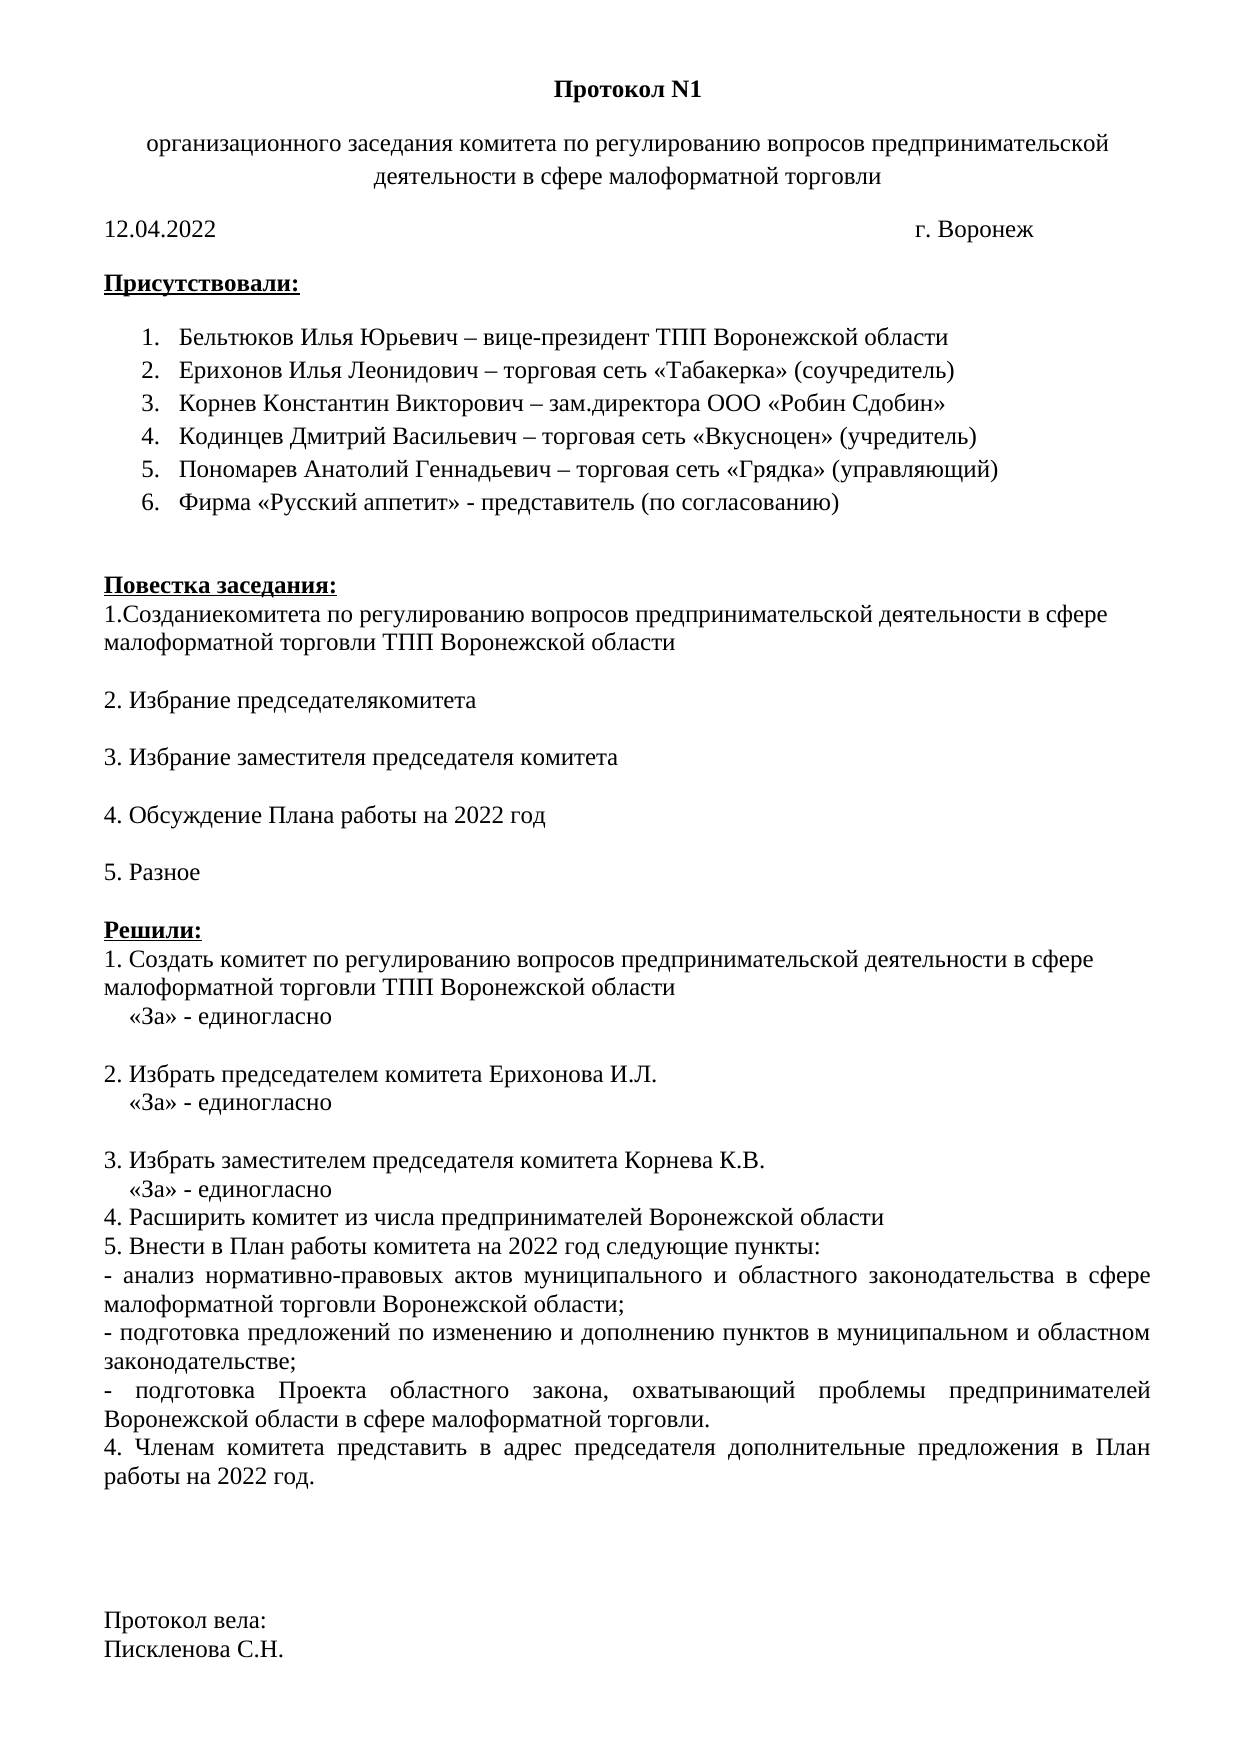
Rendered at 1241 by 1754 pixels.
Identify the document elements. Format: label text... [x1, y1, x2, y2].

text «За» - единогласно [103, 1087, 1152, 1116]
text 4. Членам комитета представить в адрес председателя дополнительные предложения в План работы на 2022 год. [103, 1432, 1152, 1490]
text 1.Созданиекомитета по регулированию вопросов предпринимательской деятельности в сфере малоформатной торговли ТПП Воронежской области [103, 599, 1152, 656]
text 2. Избрать председателем комитета Ерихонова И.Л. [103, 1059, 1152, 1087]
text 3. Избрание заместителя председателя комитета [103, 742, 1152, 771]
text 4. Расширить комитет из числа предпринимателей Воронежской области [103, 1202, 1152, 1231]
text «За» - единогласно [103, 1174, 1152, 1202]
text - подготовка предложений по изменению и дополнению пунктов в муниципальном и областном законодательстве; [103, 1317, 1152, 1375]
text 3. Избрать заместителем председателя комитета Корнева К.В. [103, 1145, 1152, 1174]
text 4. Обсуждение Плана работы на 2022 год [103, 800, 1152, 829]
text организационного заседания комитета по регулированию вопросов предпринимательской деятельности в сфере малоформатной торговли [103, 128, 1152, 189]
text «За» - единогласно [103, 1001, 1152, 1030]
list Кодинцев Дмитрий Васильевич – торговая сеть «Вкусноцен» (учредитель) [141, 421, 1152, 450]
list Корнев Константин Викторович – зам.директора ООО «Робин Сдобин» [141, 388, 1152, 417]
list Пономарев Анатолий Геннадьевич – торговая сеть «Грядка» (управляющий) [141, 454, 1152, 483]
text Протокол N1 [103, 74, 1152, 103]
list Бельтюков Илья Юрьевич – вице-президент ТПП Воронежской области [141, 322, 1152, 351]
text - подготовка Проекта областного закона, охватывающий проблемы предпринимателей Воронежской области в сфере малоформатной торговли. [103, 1375, 1152, 1432]
text 2. Избрание председателякомитета [103, 685, 1152, 714]
text 1. Создать комитет по регулированию вопросов предпринимательской деятельности в сфере малоформатной торговли ТПП Воронежской области [103, 944, 1152, 1001]
text 12.04.2022 г. Воронеж [103, 214, 1152, 243]
list Ерихонов Илья Леонидович – торговая сеть «Табакерка» (соучредитель) [141, 355, 1152, 384]
list Фирма «Русский аппетит» - представитель (по согласованию) [141, 487, 1152, 516]
text Повестка заседания: [103, 570, 1152, 599]
text 5. Разное [103, 857, 1152, 886]
text - анализ нормативно-правовых актов муниципального и областного законодательства в сфере малоформатной торговли Воронежской области; [103, 1260, 1152, 1317]
text 5. Внести в План работы комитета на 2022 год следующие пункты: [103, 1231, 1152, 1260]
text Пискленова С.Н. [103, 1634, 1152, 1662]
text Протокол вела: [103, 1605, 1152, 1634]
text Решили: [103, 915, 1152, 944]
text Присутствовали: [103, 268, 1152, 297]
